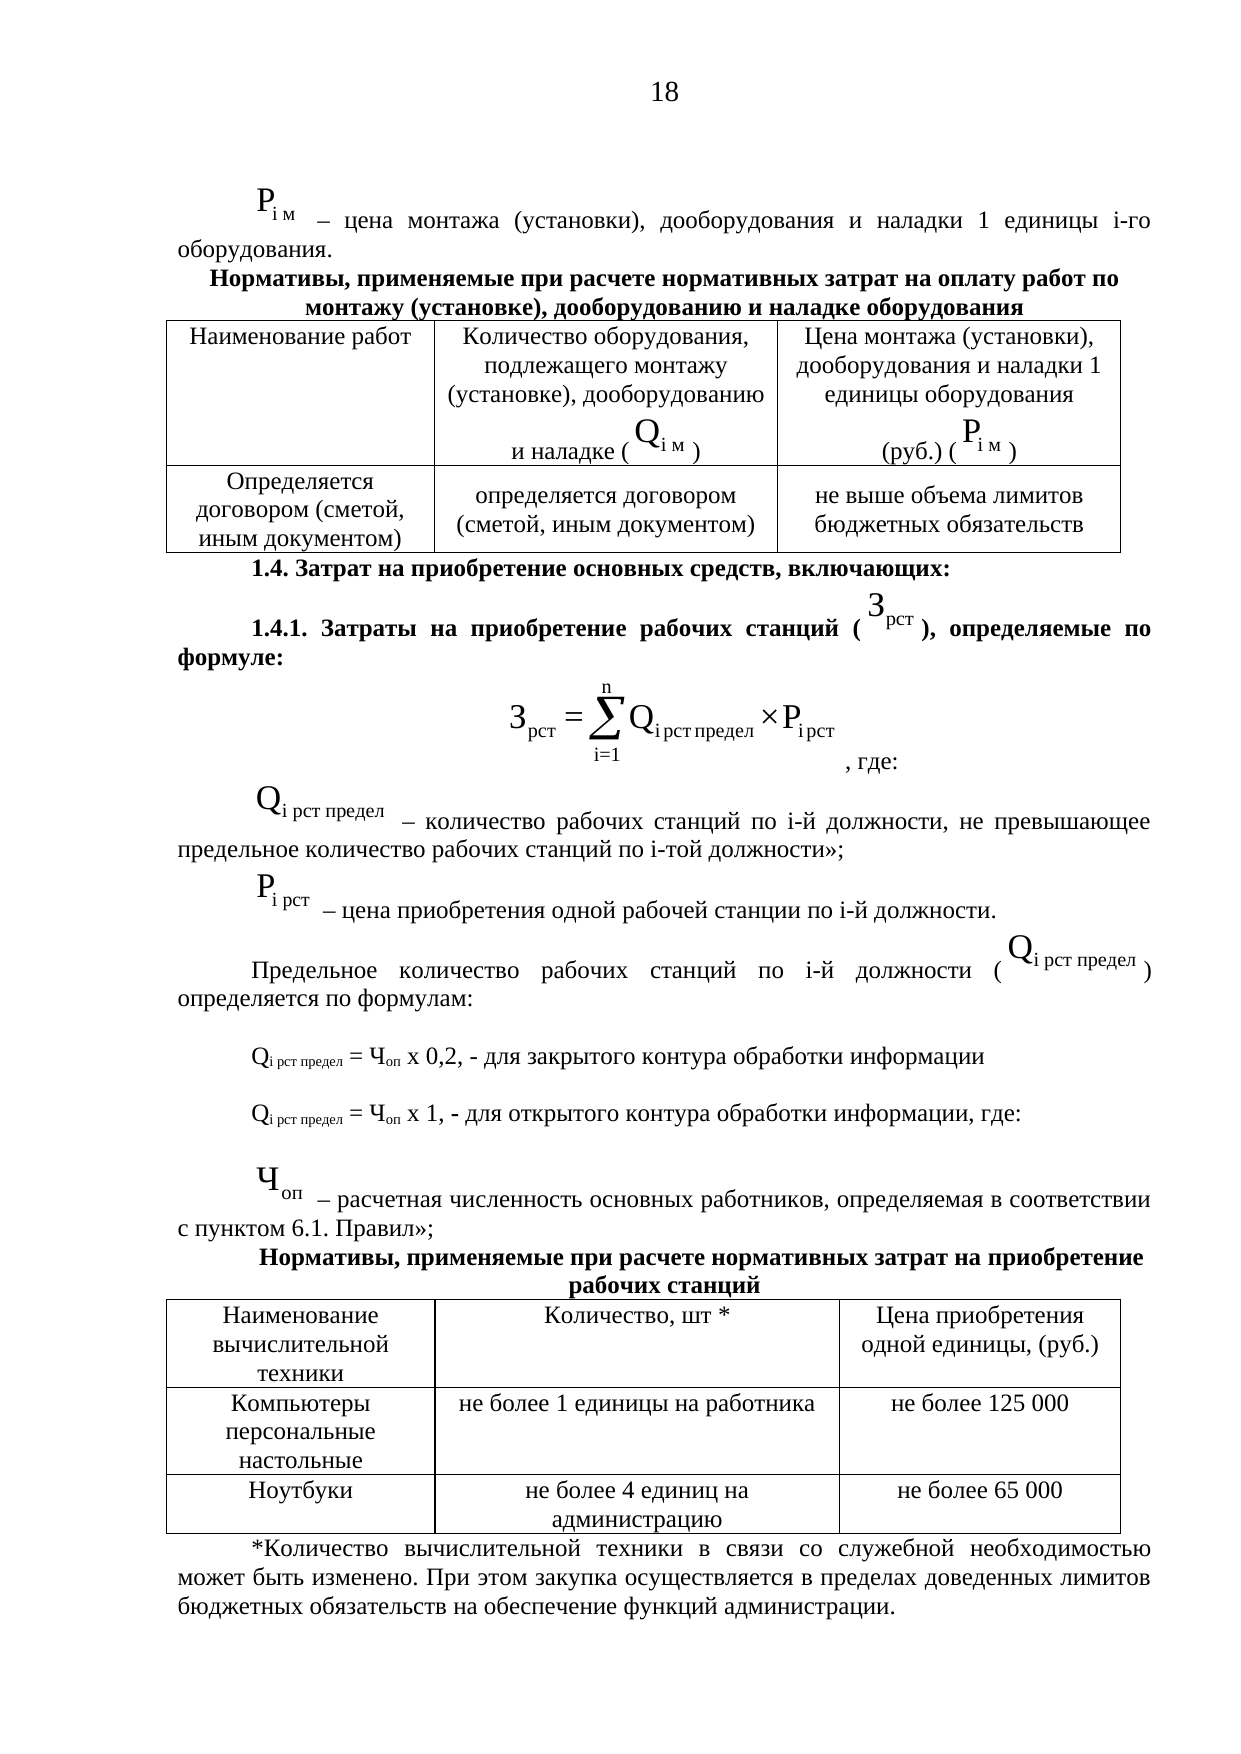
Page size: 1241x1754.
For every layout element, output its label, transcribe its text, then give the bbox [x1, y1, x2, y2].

table_header Количество оборудования, подлежащего монтажу (установке), дооборудованию и наладке () [435, 321, 777, 465]
table_header Наименование вычислительной техники [167, 1300, 434, 1387]
text – расчетная численность основных работников, определяемая в соответствии с пунктом 6.1. Правил»; [177, 1156, 1152, 1242]
table_cell Ноутбуки [167, 1475, 434, 1532]
text Qi рст предел = Чоп x 1, - для открытого контура обработки информации, где: [177, 1098, 1152, 1127]
text – цена приобретения одной рабочей станции по i-й должности. [177, 863, 1152, 923]
table_cell не более 1 единицы на работника [436, 1388, 839, 1474]
table_header Количество, шт * [436, 1300, 839, 1387]
table_cell Компьютеры персональные настольные [167, 1388, 434, 1474]
text *Количество вычислительной техники в связи со служебной необходимостью может быть изменено. При этом закупка осуществляется в пределах доведенных лимитов бюджетных обязательств на обеспечение функций администрации. [177, 1533, 1152, 1620]
text Нормативы, применяемые при расчете нормативных затрат на приобретение рабочих станций [177, 1242, 1152, 1299]
table_header Цена монтажа (установки), дооборудования и наладки 1 единицы оборудования (руб.) () [778, 321, 1120, 465]
table_header Цена приобретения одной единицы, (руб.) [840, 1300, 1120, 1387]
text – количество рабочих станций по i-й должности, не превышающее предельное количество рабочих станций по i-той должности»; [177, 774, 1152, 863]
table_cell не более 125 000 [840, 1388, 1120, 1474]
table_cell не более 65 000 [840, 1475, 1120, 1532]
table_cell не более 4 единиц на администрацию [436, 1475, 839, 1532]
text , где: [177, 671, 1152, 774]
text Предельное количество рабочих станций по i-й должности () определяется по формулам: [177, 923, 1152, 1012]
text – цена монтажа (установки), дооборудования и наладки 1 единицы i-го оборудования. [177, 177, 1152, 263]
text 1.4.1. Затраты на приобретение рабочих станций (), определяемые по формуле: [177, 582, 1152, 671]
text Нормативы, применяемые при расчете нормативных затрат на оплату работ по монтажу (установке), дооборудованию и наладке оборудования [177, 263, 1152, 320]
table_cell определяется договором (сметой, иным документом) [435, 466, 777, 552]
table_cell не выше объема лимитов бюджетных обязательств [778, 466, 1120, 552]
text Qi рст предел = Чоп x 0,2, - для закрытого контура обработки информации [177, 1041, 1152, 1070]
table_cell Определяется договором (сметой, иным документом) [167, 466, 434, 552]
table_header Наименование работ [167, 321, 434, 465]
text 1.4. Затрат на приобретение основных средств, включающих: [251, 553, 1152, 582]
